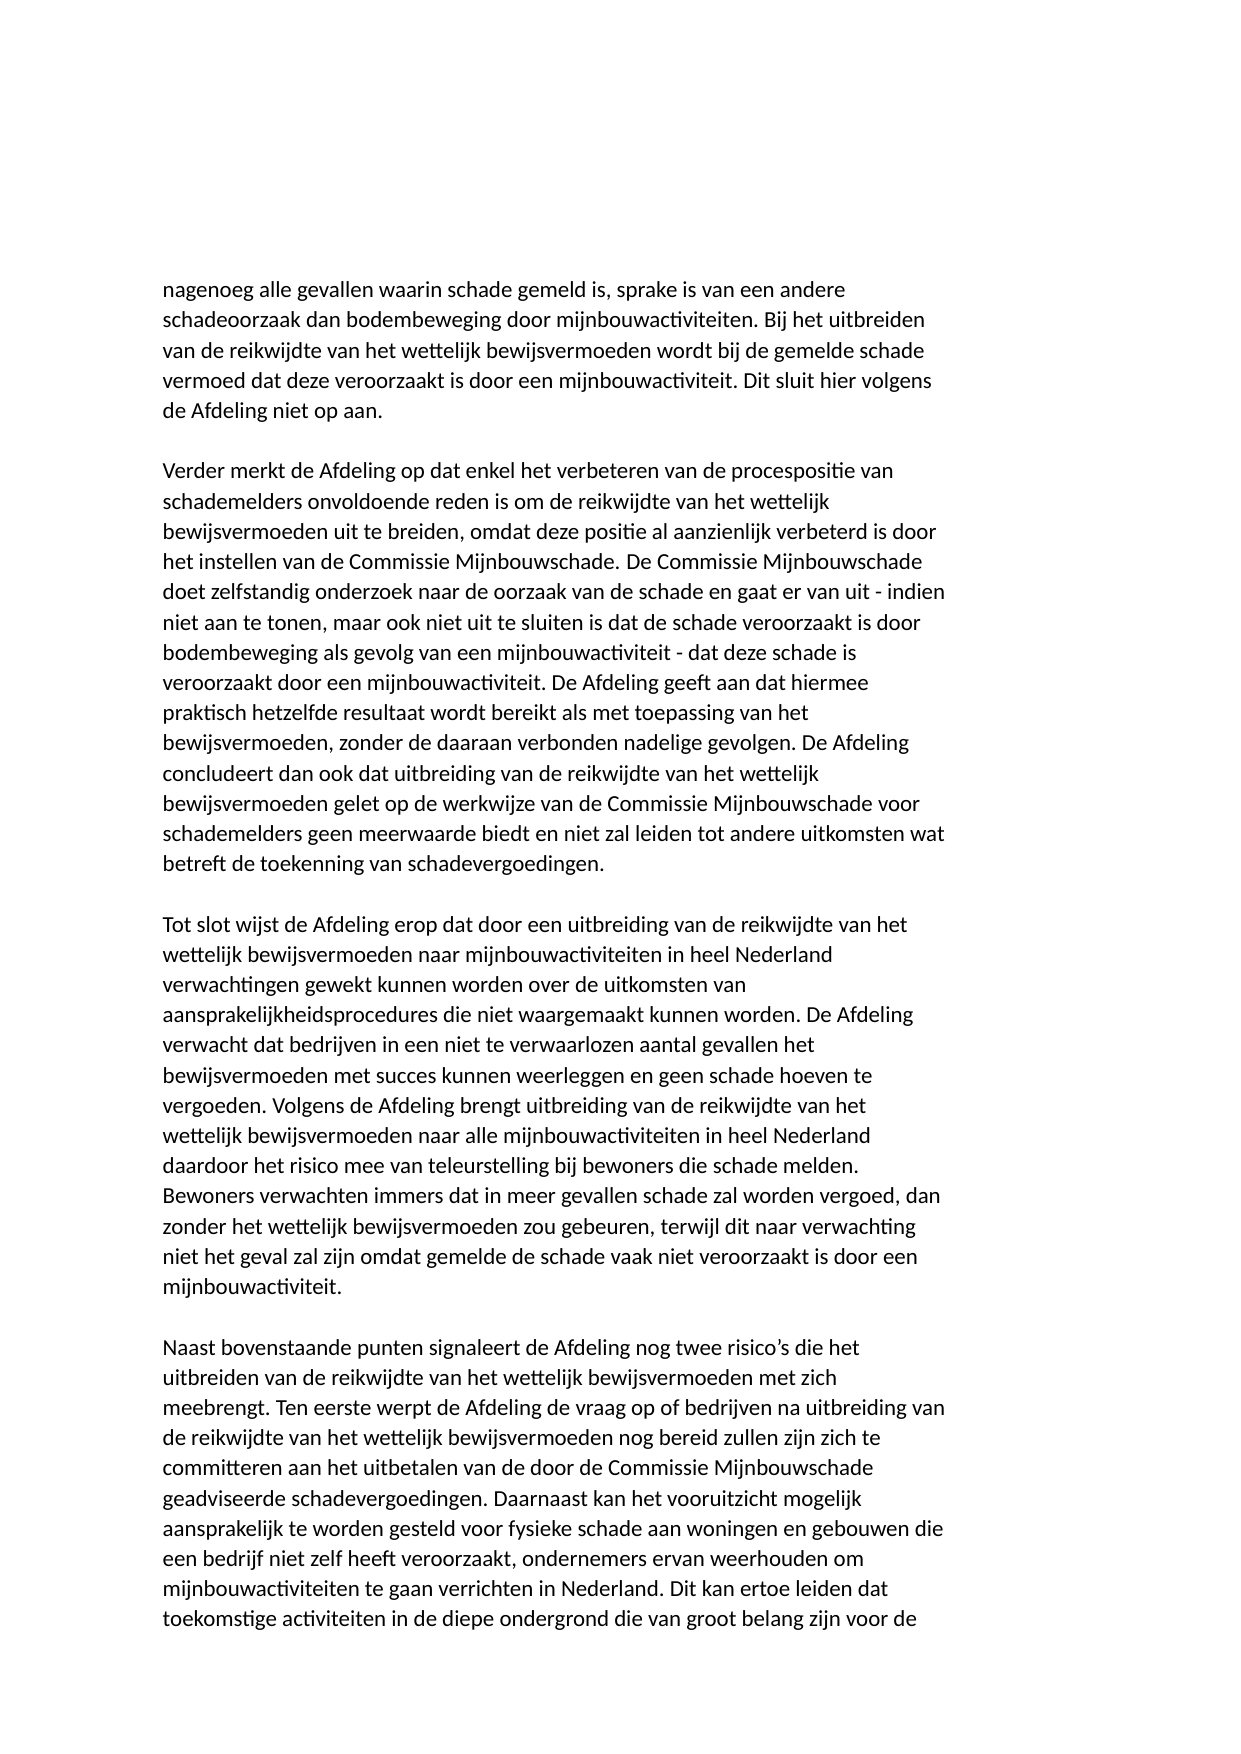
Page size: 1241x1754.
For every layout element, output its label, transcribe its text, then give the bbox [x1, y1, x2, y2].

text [162, 1333, 947, 1632]
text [162, 275, 947, 424]
text Verder merkt de Afdeling op dat enkel het verbeteren van de procespositie van schademelders onvoldoende reden is om de reikwijdte van het wettelijk bewijsvermoeden uit te breiden, omdat deze positie al aanzienlijk verbeterd is door het instellen van de Commissie Mijnbouwschade. De Commissie Mijnbouwschade doet zelfstandig onderzoek naar de oorzaak van de schade en gaat er van uit - indien niet aan te tonen, maar ook niet uit te sluiten is dat de schade veroorzaakt is door bodembeweging als gevolg van een mijnbouwactiviteit - dat deze schade is veroorzaakt door een mijnbouwactiviteit. De Afdeling geeft aan dat hiermee praktisch hetzelfde resultaat wordt bereikt als met toepassing van het bewijsvermoeden, zonder de daaraan verbonden nadelige gevolgen. De Afdeling concludeert dan ook dat uitbreiding van de reikwijdte van het wettelijk bewijsvermoeden gelet op de werkwijze van de Commissie Mijnbouwschade voor schademelders geen meerwaarde biedt en niet zal leiden tot andere uitkomsten wat betreft de toekenning van schadevergoedingen. [162, 457, 947, 877]
text Tot slot wijst de Afdeling erop dat door een uitbreiding van de reikwijdte van het wettelijk bewijsvermoeden naar mijnbouwactiviteiten in heel Nederland verwachtingen gewekt kunnen worden over de uitkomsten van aansprakelijkheidsprocedures die niet waargemaakt kunnen worden. De Afdeling verwacht dat bedrijven in een niet te verwaarlozen aantal gevallen het bewijsvermoeden met succes kunnen weerleggen en geen schade hoeven te vergoeden. Volgens de Afdeling brengt uitbreiding van de reikwijdte van het wettelijk bewijsvermoeden naar alle mijnbouwactiviteiten in heel Nederland daardoor het risico mee van teleurstelling bij bewoners die schade melden. Bewoners verwachten immers dat in meer gevallen schade zal worden vergoed, dan zonder het wettelijk bewijsvermoeden zou gebeuren, terwijl dit naar verwachting niet het geval zal zijn omdat gemelde de schade vaak niet veroorzaakt is door een mijnbouwactiviteit. [162, 910, 947, 1300]
